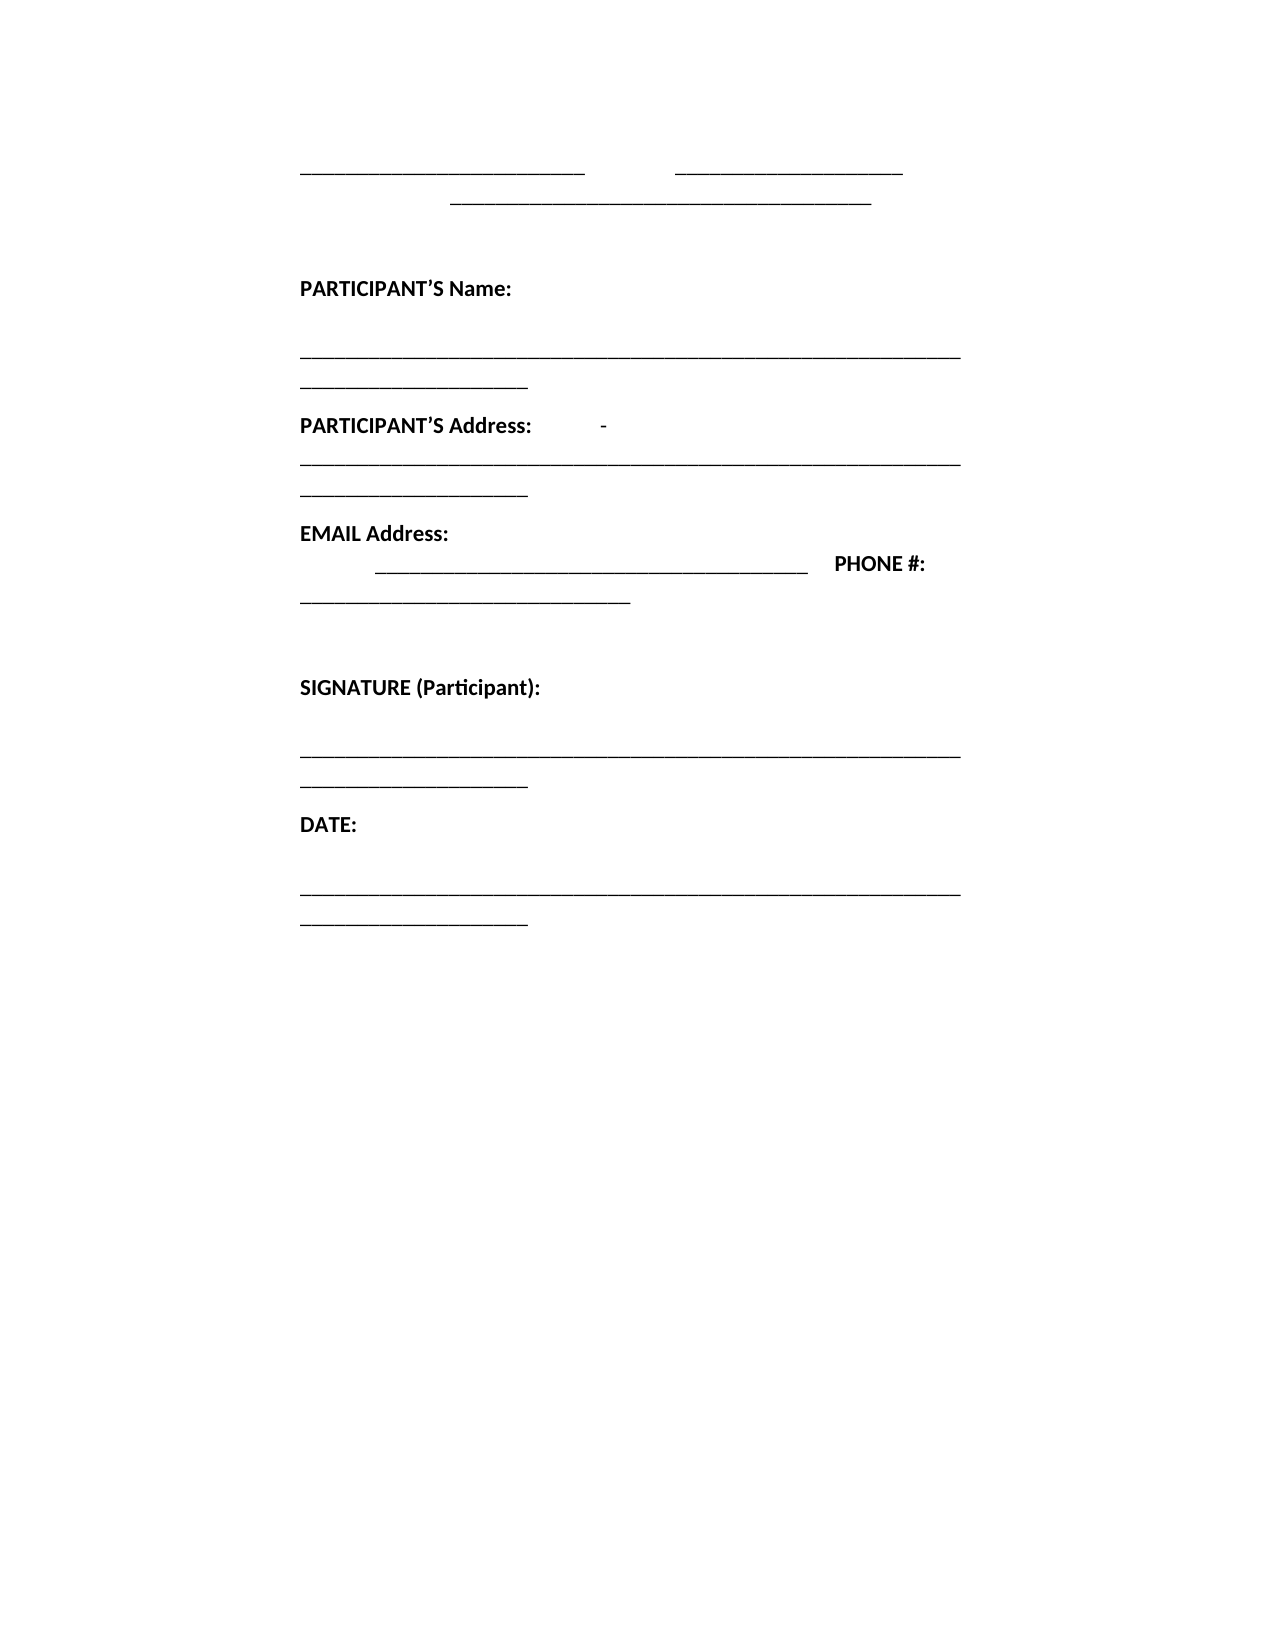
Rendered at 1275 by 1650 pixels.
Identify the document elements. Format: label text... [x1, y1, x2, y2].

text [300, 150, 975, 208]
text SIGNATURE (Participant): ______________________________________________________________________________ [300, 673, 972, 792]
text PARTICIPANT’S Name: ______________________________________________________________________________ [300, 274, 972, 393]
text PARTICIPANT’S Address: ______________________________________________________________________________ [300, 411, 972, 500]
text DATE: ______________________________________________________________________________ [300, 810, 972, 929]
text EMAIL Address: ______________________________________ PHONE #: _____________________________ [300, 519, 972, 607]
